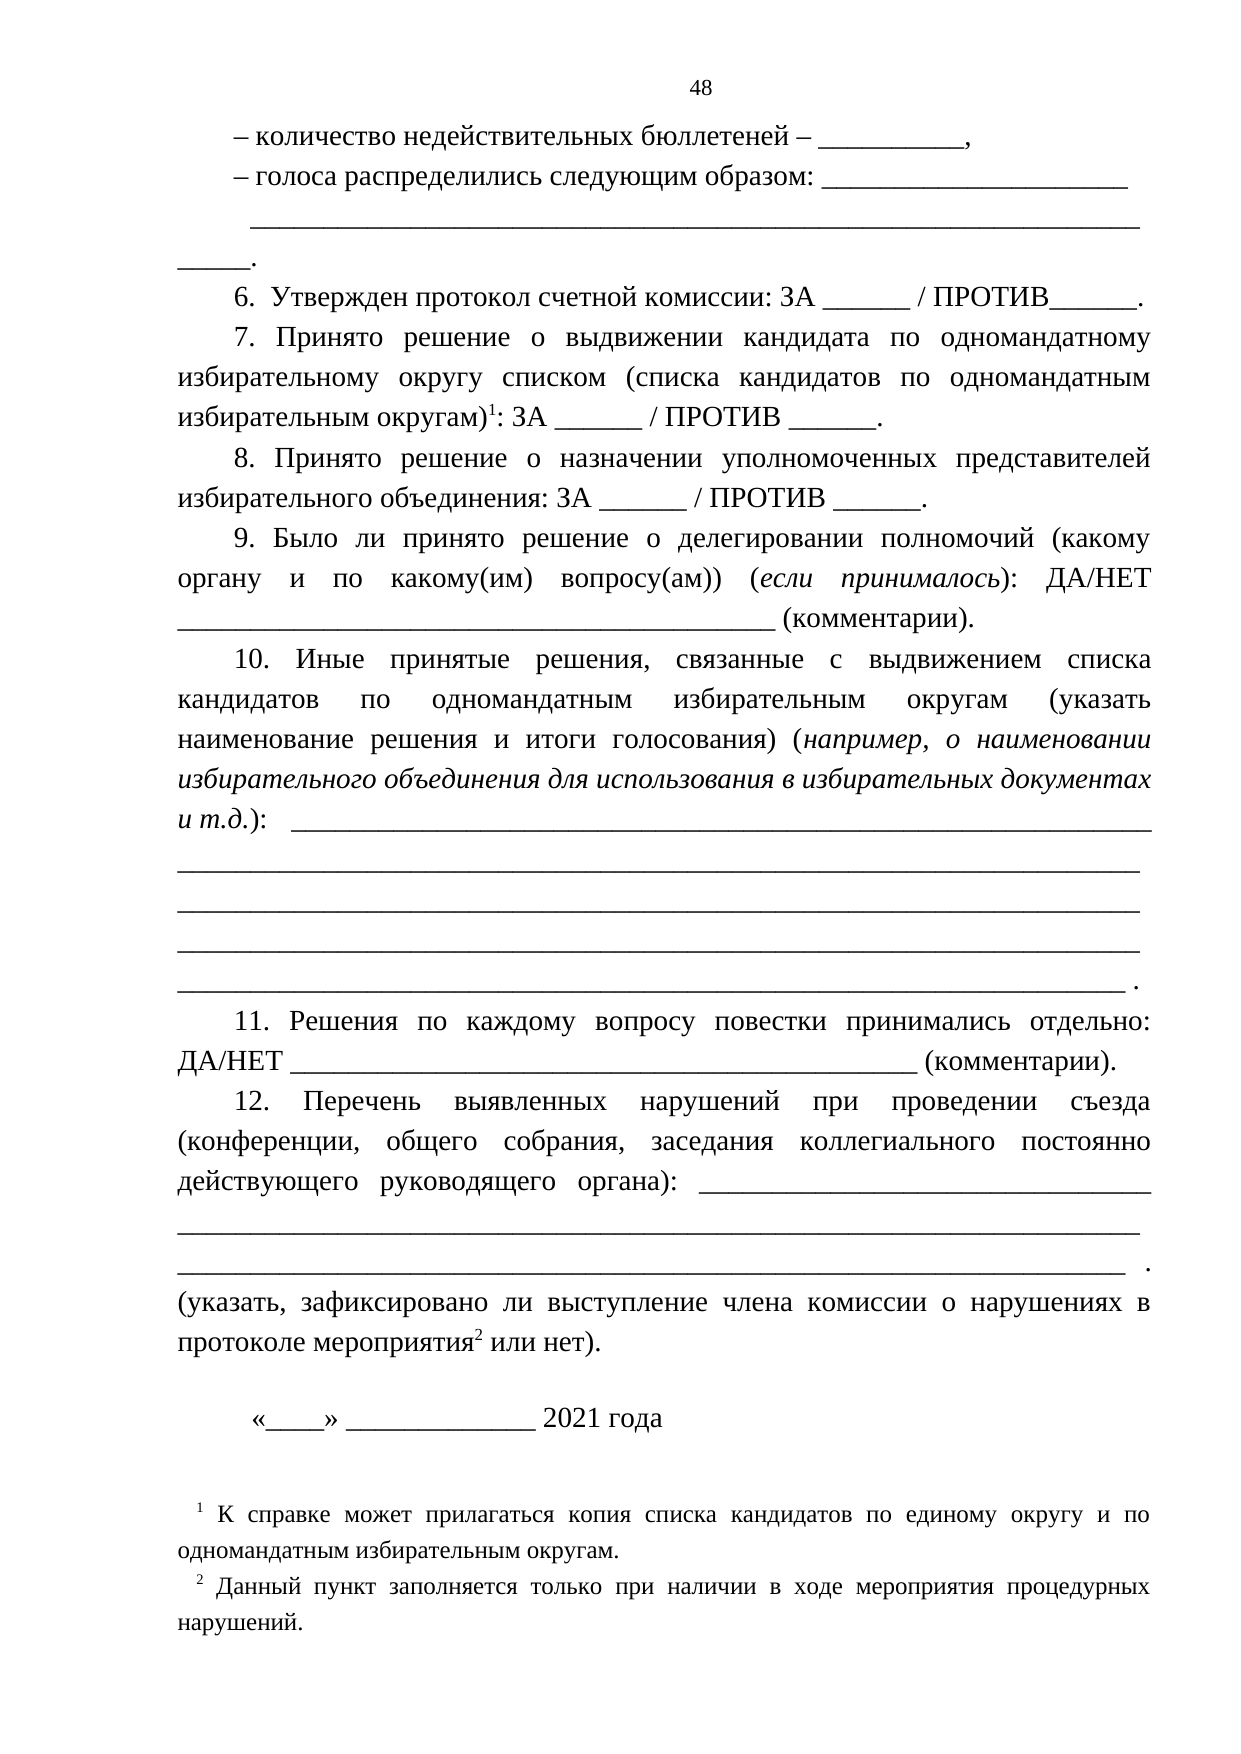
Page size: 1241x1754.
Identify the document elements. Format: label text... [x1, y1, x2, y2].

text __________________________________________________________________. [177, 198, 1152, 272]
text 6. Утвержден протокол счетной комиссии: ЗА ______ / ПРОТИВ______. [177, 279, 1152, 312]
text 9. Было ли принято решение о делегировании полномочий (какому органу и по какому(им) вопросу(ам)) (если принималось): ДА/НЕТ _________________________________________ (комментарии). [177, 520, 1152, 634]
text 8. Принято решение о назначении уполномоченных представителей избирательного объединения: ЗА ______ / ПРОТИВ ______. [177, 440, 1152, 513]
text – голоса распределились следующим образом: _____________________ [177, 158, 1152, 192]
text 12. Перечень выявленных нарушений при проведении съезда (конференции, общего собрания, заседания коллегиального постоянно действующего руководящего органа): _______________________________ ___________________________________________________________________________________________________________________________________ . (указать, зафиксировано ли выступление члена комиссии о нарушениях в протоколе мероприятия или нет). [177, 1083, 1152, 1358]
text «____» _____________ 2021 года [177, 1401, 1152, 1434]
text 7. Принято решение о выдвижении кандидата по одномандатному избирательному округу списком (списка кандидатов по одномандатным избирательным округам): ЗА ______ / ПРОТИВ ______. [177, 319, 1152, 433]
text – количество недействительных бюллетеней – __________, [177, 118, 1152, 152]
text 10. Иные принятые решения, связанные с выдвижением списка кандидатов по одномандатным избирательным округам (указать наименование решения и итоги голосования) (например, о наименовании избирательного объединения для использования в избирательных документах и т.д.): ___________________________________________________________ _______________________________________________________________________________________________________________________________________________________________________________________________________________________________________________________________________ . [177, 641, 1152, 996]
text 11. Решения по каждому вопросу повестки принимались отдельно: ДА/НЕТ ___________________________________________ (комментарии). [177, 1003, 1152, 1076]
